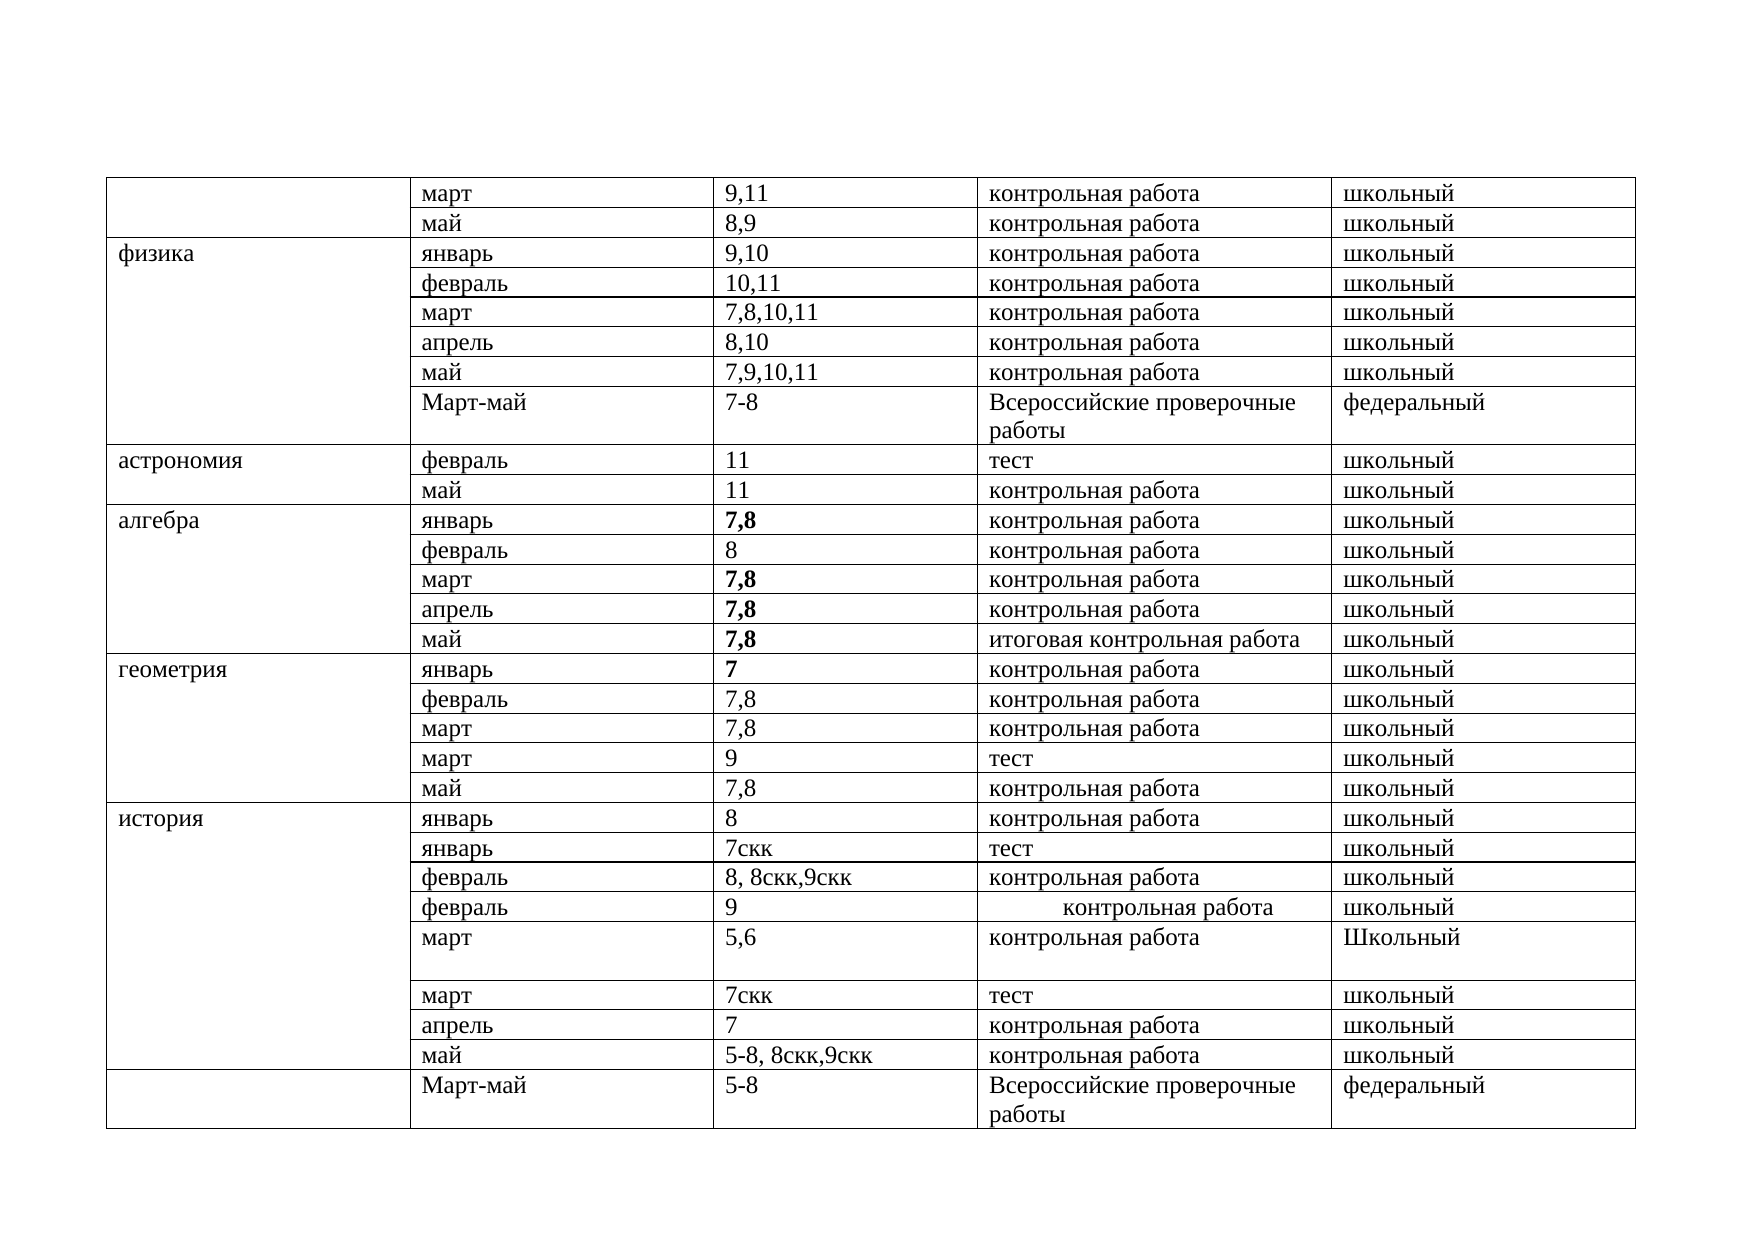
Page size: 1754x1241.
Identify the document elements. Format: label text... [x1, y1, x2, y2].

table_cell 9 [714, 892, 977, 921]
table_cell 9 [714, 743, 977, 772]
table_cell контрольная работа [978, 298, 1331, 326]
table_cell контрольная работа [978, 327, 1331, 356]
table_cell школьный [1332, 208, 1635, 237]
table_cell контрольная работа [978, 863, 1331, 891]
table_cell контрольная работа [978, 565, 1331, 593]
table_cell май [411, 624, 713, 653]
table_cell 8 [714, 535, 977, 563]
table_cell школьный [1332, 475, 1635, 504]
table_cell Март-май [411, 387, 713, 444]
table_cell апрель [411, 327, 713, 356]
table_cell 5-8 [714, 1070, 977, 1127]
table_cell май [411, 773, 713, 802]
table_cell федеральный [1332, 1070, 1635, 1127]
table_cell март [411, 714, 713, 742]
table_cell 7,9,10,11 [714, 357, 977, 386]
table_cell 7,8 [714, 684, 977, 712]
table_cell контрольная работа [978, 922, 1331, 979]
table_cell январь [411, 238, 713, 267]
table_cell 9,11 [714, 178, 977, 207]
table_cell алгебра [107, 505, 410, 653]
table_cell школьный [1332, 357, 1635, 386]
table_cell тест [978, 445, 1331, 474]
table_cell контрольная работа [978, 1010, 1331, 1039]
table_cell 7,8 [714, 594, 977, 623]
table_cell астрономия [107, 445, 410, 504]
table_cell апрель [411, 594, 713, 623]
table_cell контрольная работа [978, 714, 1331, 742]
table_cell школьный [1332, 1010, 1635, 1039]
table_cell школьный [1332, 268, 1635, 296]
table_cell март [411, 178, 713, 207]
table_cell Всероссийские проверочные работы [978, 1070, 1331, 1127]
table_cell 7 [714, 1010, 977, 1039]
table_cell школьный [1332, 1040, 1635, 1069]
table_cell контрольная работа [978, 505, 1331, 534]
table_cell февраль [411, 535, 713, 563]
table_cell школьный [1332, 743, 1635, 772]
table_cell 7 [714, 654, 977, 683]
table_cell январь [411, 505, 713, 534]
table_cell история [107, 803, 410, 1069]
table_cell 8,10 [714, 327, 977, 356]
table_cell 9,10 [714, 238, 977, 267]
table_cell школьный [1332, 803, 1635, 832]
table_cell школьный [1332, 863, 1635, 891]
table_cell февраль [411, 892, 713, 921]
table_cell 11 [714, 475, 977, 504]
table_cell март [411, 565, 713, 593]
table_cell 7-8 [714, 387, 977, 444]
table_cell школьный [1332, 327, 1635, 356]
table_cell тест [978, 833, 1331, 861]
table_cell контрольная работа [978, 594, 1331, 623]
table_cell март [411, 743, 713, 772]
table_cell февраль [411, 863, 713, 891]
table_cell контрольная работа [978, 803, 1331, 832]
table_cell май [411, 357, 713, 386]
table_cell март [411, 922, 713, 979]
table_cell Март-май [411, 1070, 713, 1127]
table_cell федеральный [1332, 387, 1635, 444]
table_cell школьный [1332, 238, 1635, 267]
table_cell школьный [1332, 773, 1635, 802]
table_cell 7,8 [714, 624, 977, 653]
table_cell 8, 8скк,9скк [714, 863, 977, 891]
table_cell 7,8 [714, 773, 977, 802]
table_cell школьный [1332, 892, 1635, 921]
table_cell контрольная работа [978, 892, 1331, 921]
table_cell 7скк [714, 981, 977, 1009]
table_cell итоговая контрольная работа [978, 624, 1331, 653]
table_cell школьный [1332, 505, 1635, 534]
table_cell 5,6 [714, 922, 977, 979]
table_cell 7,8 [714, 714, 977, 742]
table_cell школьный [1332, 654, 1635, 683]
table_cell контрольная работа [978, 208, 1331, 237]
table_cell контрольная работа [978, 535, 1331, 563]
table_cell школьный [1332, 178, 1635, 207]
table_cell тест [978, 743, 1331, 772]
table_cell школьный [1332, 594, 1635, 623]
table_cell ОБЖ [107, 178, 410, 237]
table_cell май [411, 1040, 713, 1069]
table_cell контрольная работа [978, 268, 1331, 296]
table_cell 8,9 [714, 208, 977, 237]
table_cell [107, 1070, 410, 1127]
table_cell контрольная работа [978, 654, 1331, 683]
table_cell Школьный [1332, 922, 1635, 979]
table_cell школьный [1332, 535, 1635, 563]
table_cell 7,8 [714, 505, 977, 534]
table_cell школьный [1332, 714, 1635, 742]
table_cell контрольная работа [978, 357, 1331, 386]
table_cell 5-8, 8скк,9скк [714, 1040, 977, 1069]
table_cell январь [411, 833, 713, 861]
table_cell тест [978, 981, 1331, 1009]
table_cell февраль [411, 445, 713, 474]
table_cell контрольная работа [978, 475, 1331, 504]
table_cell январь [411, 803, 713, 832]
table_cell май [411, 208, 713, 237]
table_cell 7,8 [714, 565, 977, 593]
table_cell 8 [714, 803, 977, 832]
table_cell февраль [411, 684, 713, 712]
table_cell контрольная работа [978, 684, 1331, 712]
table_cell 10,11 [714, 268, 977, 296]
table_cell январь [411, 654, 713, 683]
table_cell март [411, 981, 713, 1009]
table_cell школьный [1332, 981, 1635, 1009]
table_cell контрольная работа [978, 178, 1331, 207]
table_cell физика [107, 238, 410, 444]
table_cell школьный [1332, 684, 1635, 712]
table_cell 11 [714, 445, 977, 474]
table_cell контрольная работа [978, 773, 1331, 802]
table_cell контрольная работа [978, 238, 1331, 267]
table_cell апрель [411, 1010, 713, 1039]
table_cell февраль [411, 268, 713, 296]
table_cell школьный [1332, 565, 1635, 593]
table_cell школьный [1332, 445, 1635, 474]
table_cell Всероссийские проверочные работы [978, 387, 1331, 444]
table_cell школьный [1332, 624, 1635, 653]
table_cell контрольная работа [978, 1040, 1331, 1069]
table_cell 7,8,10,11 [714, 298, 977, 326]
table_cell май [411, 475, 713, 504]
table_cell март [411, 298, 713, 326]
table_cell школьный [1332, 298, 1635, 326]
table_cell 7скк [714, 833, 977, 861]
table_cell школьный [1332, 833, 1635, 861]
table_cell геометрия [107, 654, 410, 802]
